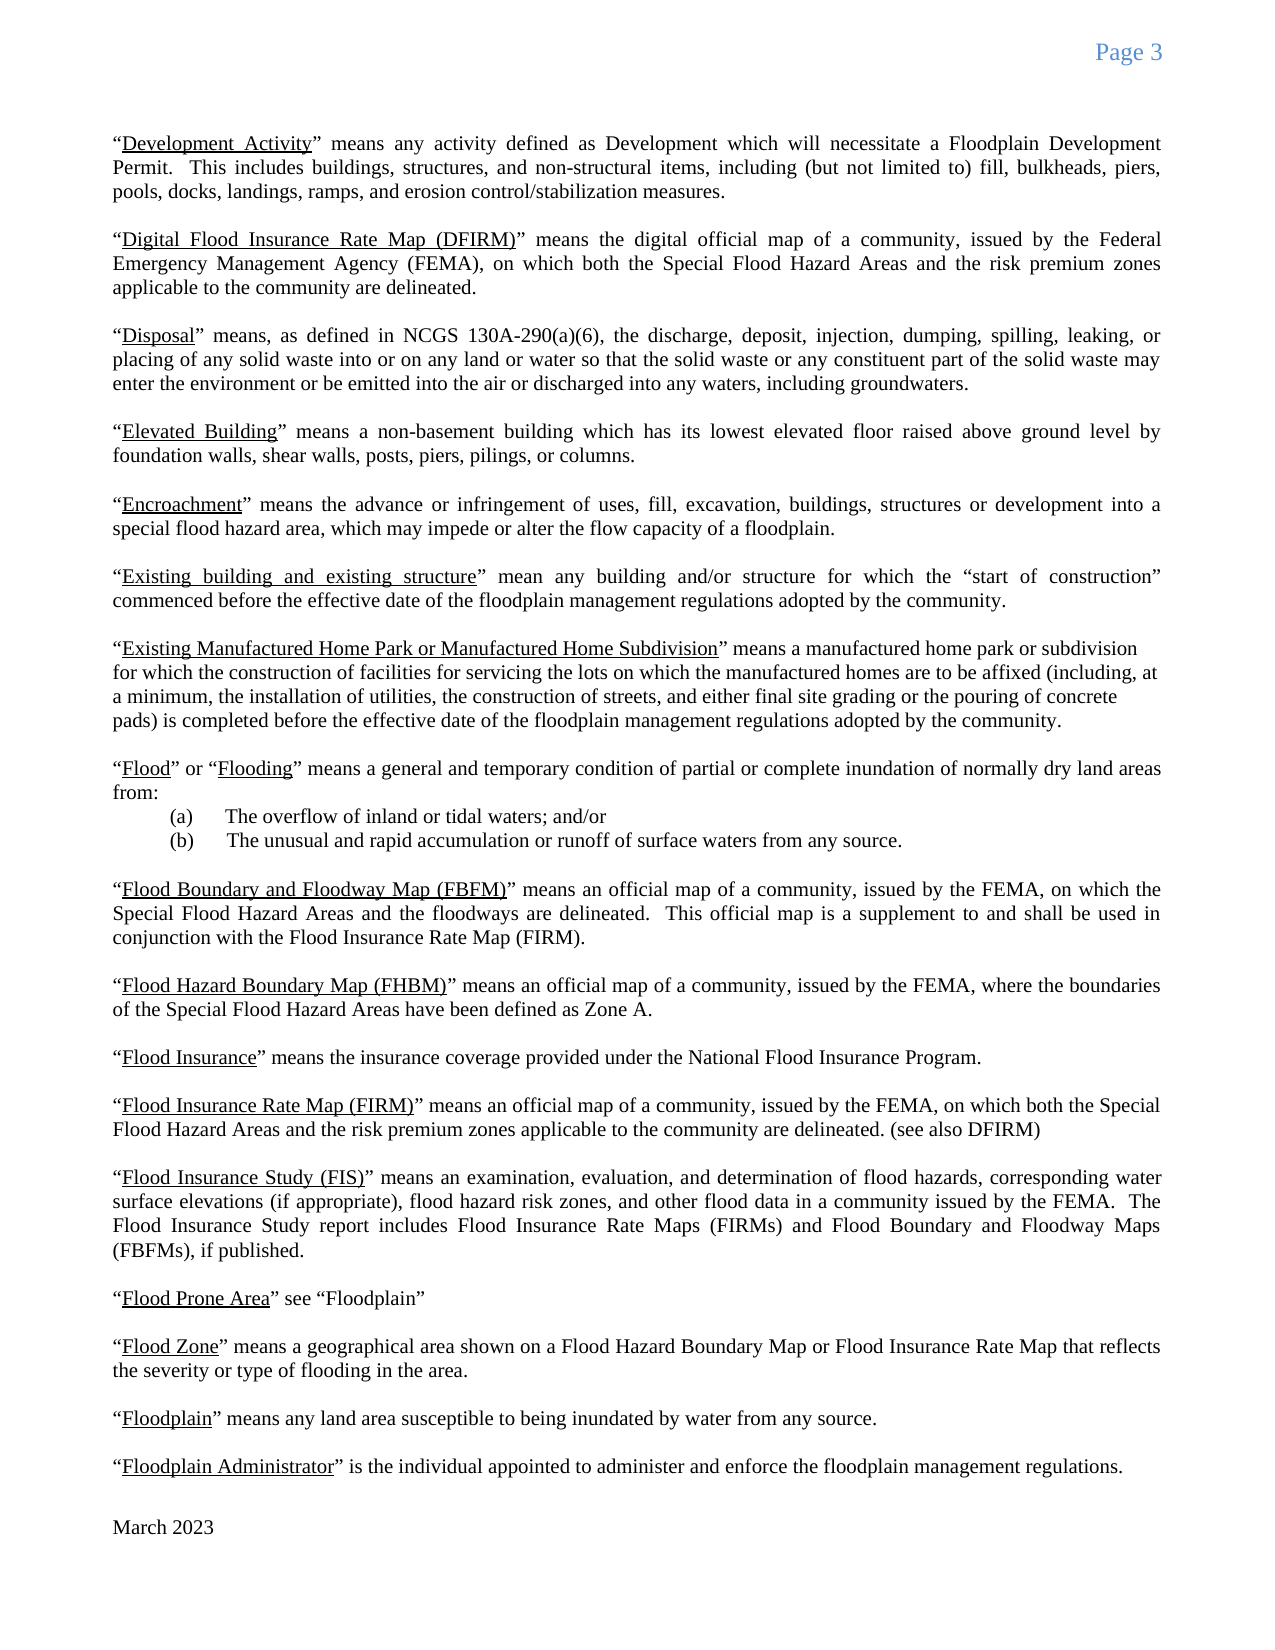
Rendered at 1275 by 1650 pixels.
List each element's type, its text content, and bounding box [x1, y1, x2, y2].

text “Flood Insurance” means the insurance coverage provided under the National Flood Insurance Program. [112, 1045, 1162, 1069]
text “Floodplain” means any land area susceptible to being inundated by water from any source. [112, 1406, 1162, 1430]
text “Flood Insurance Rate Map (FIRM)” means an official map of a community, issued by the FEMA, on which both the Special Flood Hazard Areas and the risk premium zones applicable to the community are delineated. (see also DFIRM) [112, 1093, 1162, 1141]
text “Elevated Building” means a non-basement building which has its lowest elevated floor raised above ground level by foundation walls, shear walls, posts, piers, pilings, or columns. [112, 419, 1162, 467]
text “Existing Manufactured Home Park or Manufactured Home Subdivision” means a manufactured home park or subdivision for which the construction of facilities for servicing the lots on which the manufactured homes are to be affixed (including, at a minimum, the installation of utilities, the construction of streets, and either final site grading or the pouring of concrete pads) is completed before the effective date of the floodplain management regulations adopted by the community. [112, 636, 1162, 732]
text “Flood Zone” means a geographical area shown on a Flood Hazard Boundary Map or Flood Insurance Rate Map that reflects the severity or type of flooding in the area. [112, 1334, 1162, 1382]
text “Flood Insurance Study (FIS)” means an examination, evaluation, and determination of flood hazards, corresponding water surface elevations (if appropriate), flood hazard risk zones, and other flood data in a community issued by the FEMA. The Flood Insurance Study report includes Flood Insurance Rate Maps (FIRMs) and Flood Boundary and Floodway Maps (FBFMs), if published. [112, 1165, 1162, 1262]
text “Flood Prone Area” see “Floodplain” [112, 1286, 1162, 1310]
text “Existing building and existing structure” mean any building and/or structure for which the “start of construction” commenced before the effective date of the floodplain management regulations adopted by the community. [112, 564, 1162, 612]
text (a) The overflow of inland or tidal waters; and/or [169, 804, 1162, 828]
text “Flood Hazard Boundary Map (FHBM)” means an official map of a community, issued by the FEMA, where the boundaries of the Special Flood Hazard Areas have been defined as Zone A. [112, 973, 1162, 1021]
text (b) The unusual and rapid accumulation or runoff of surface waters from any source. [169, 828, 1162, 852]
text “Digital Flood Insurance Rate Map (DFIRM)” means the digital official map of a community, issued by the Federal Emergency Management Agency (FEMA), on which both the Special Flood Hazard Areas and the risk premium zones applicable to the community are delineated. [112, 227, 1162, 299]
text “Flood” or “Flooding” means a general and temporary condition of partial or complete inundation of normally dry land areas from: [112, 756, 1162, 804]
text “Encroachment” means the advance or infringement of uses, fill, excavation, buildings, structures or development into a special flood hazard area, which may impede or alter the flow capacity of a floodplain. [112, 492, 1162, 540]
text “Disposal” means, as defined in NCGS 130A-290(a)(6), the discharge, deposit, injection, dumping, spilling, leaking, or placing of any solid waste into or on any land or water so that the solid waste or any constituent part of the solid waste may enter the environment or be emitted into the air or discharged into any waters, including groundwaters. [112, 323, 1162, 395]
text “Flood Boundary and Floodway Map (FBFM)” means an official map of a community, issued by the FEMA, on which the Special Flood Hazard Areas and the floodways are delineated. This official map is a supplement to and shall be used in conjunction with the Flood Insurance Rate Map (FIRM). [112, 877, 1162, 949]
text “Development Activity” means any activity defined as Development which will necessitate a Floodplain Development Permit. This includes buildings, structures, and non-structural items, including (but not limited to) fill, bulkheads, piers, pools, docks, landings, ramps, and erosion control/stabilization measures. [112, 131, 1162, 203]
text “Floodplain Administrator” is the individual appointed to administer and enforce the floodplain management regulations. [112, 1454, 1162, 1478]
